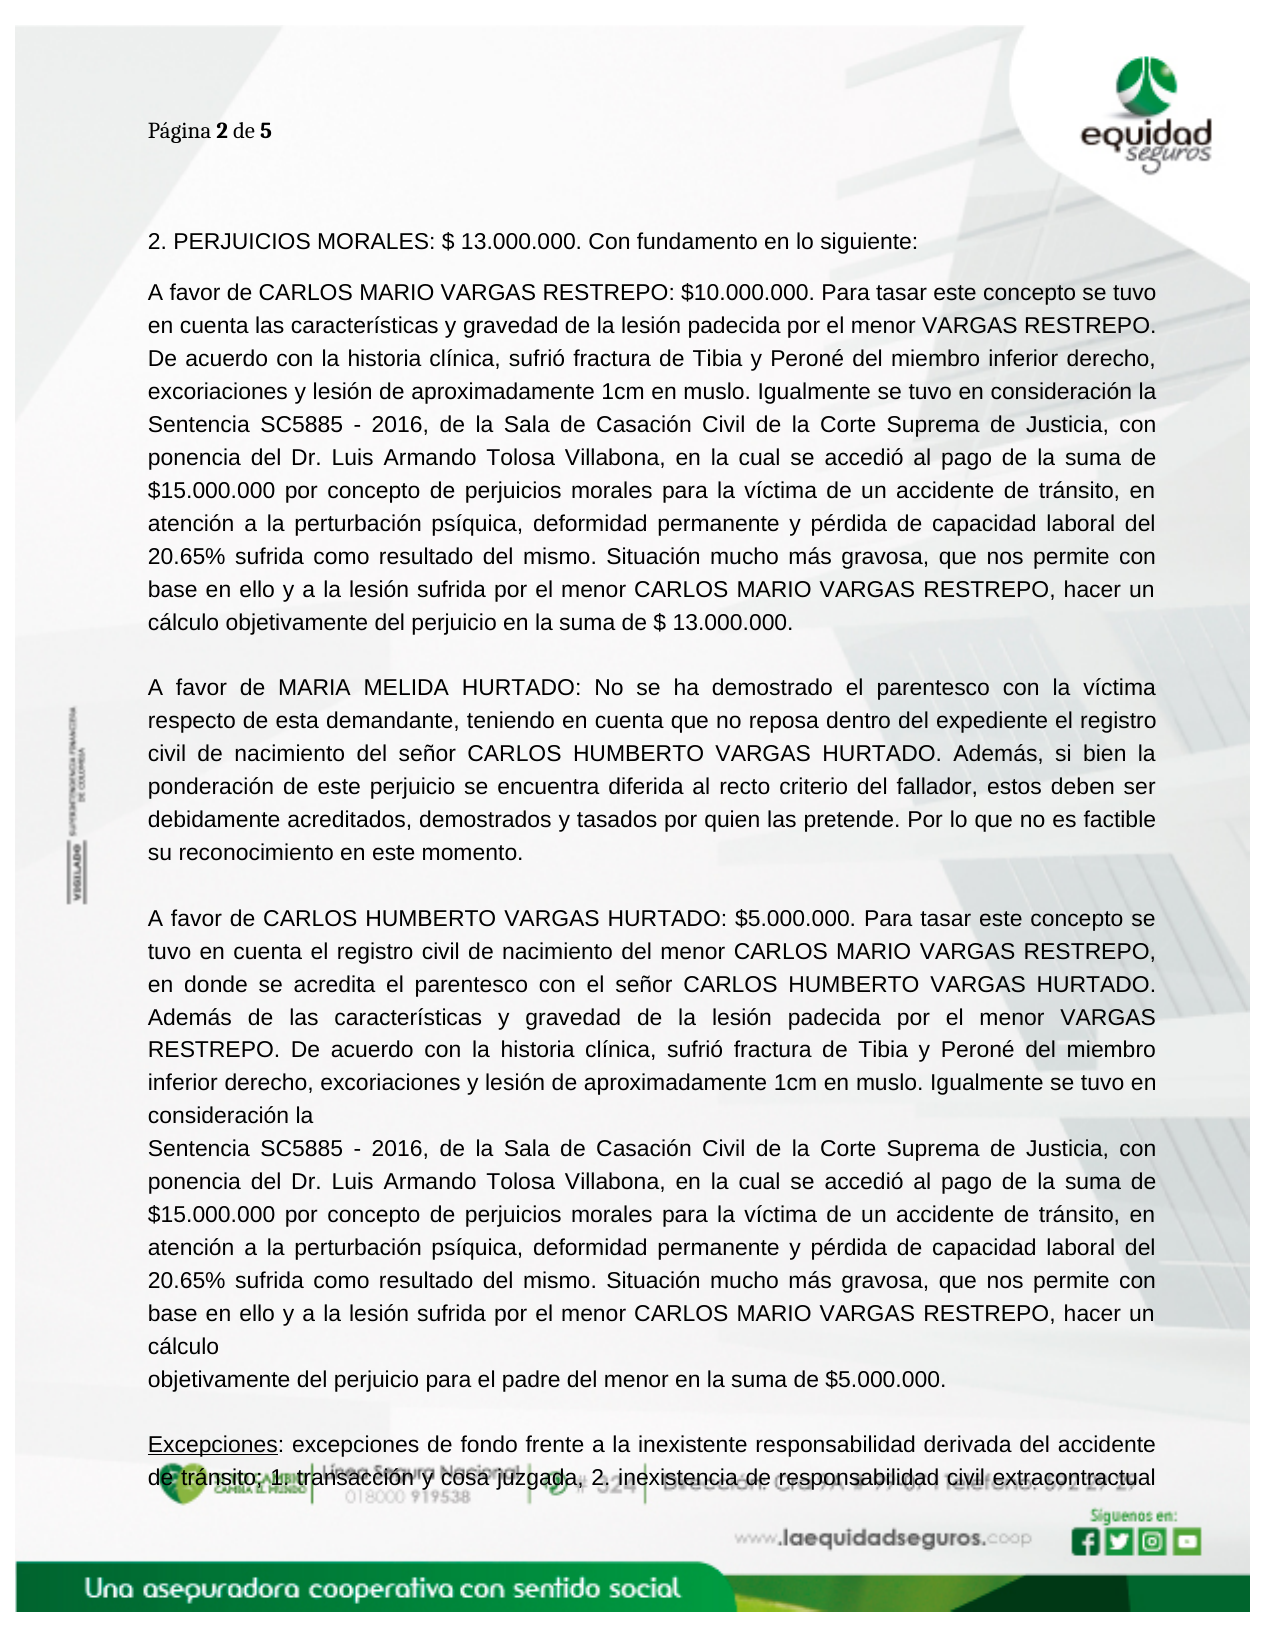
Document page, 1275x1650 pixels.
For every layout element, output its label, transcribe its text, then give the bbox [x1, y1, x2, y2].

text A favor de CARLOS MARIO VARGAS RESTREPO: $10.000.000. Para tasar este concepto se tuvo en cuenta las características y gravedad de la lesión padecida por el menor VARGAS RESTREPO. De acuerdo con la historia clínica, sufrió fractura de Tibia y Peroné del miembro inferior derecho, excoriaciones y lesión de aproximadamente 1cm en muslo. Igualmente se tuvo en consideración la Sentencia SC5885 - 2016, de la Sala de Casación Civil de la Corte Suprema de Justicia, con ponencia del Dr. Luis Armando Tolosa Villabona, en la cual se accedió al pago de la suma de $15.000.000 por concepto de perjuicios morales para la víctima de un accidente de tránsito, en atención a la perturbación psíquica, deformidad permanente y pérdida de capacidad laboral del 20.65% sufrida como resultado del mismo. Situación mucho más gravosa, que nos permite con base en ello y a la lesión sufrida por el menor CARLOS MARIO VARGAS RESTREPO, hacer un cálculo objetivamente del perjuicio en la suma de $ 13.000.000. [148, 279, 1157, 635]
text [148, 1431, 1157, 1491]
text A favor de CARLOS HUMBERTO VARGAS HURTADO: $5.000.000. Para tasar este concepto se tuvo en cuenta el registro civil de nacimiento del menor CARLOS MARIO VARGAS RESTREPO, en donde se acredita el parentesco con el señor CARLOS HUMBERTO VARGAS HURTADO. Además de las características y gravedad de la lesión padecida por el menor VARGAS RESTREPO. De acuerdo con la historia clínica, sufrió fractura de Tibia y Peroné del miembro inferior derecho, excoriaciones y lesión de aproximadamente 1cm en muslo. Igualmente se tuvo en consideración la [148, 905, 1157, 1128]
text objetivamente del perjuicio para el padre del menor en la suma de $5.000.000. [148, 1366, 1157, 1392]
text 2. PERJUICIOS MORALES: $ 13.000.000. Con fundamento en lo siguiente: [148, 228, 1157, 254]
picture [15, 25, 1250, 1612]
text A favor de MARIA MELIDA HURTADO: No se ha demostrado el parentesco con la víctima respecto de esta demandante, teniendo en cuenta que no reposa dentro del expediente el registro civil de nacimiento del señor CARLOS HUMBERTO VARGAS HURTADO. Además, si bien la ponderación de este perjuicio se encuentra diferida al recto criterio del fallador, estos deben ser debidamente acreditados, demostrados y tasados por quien las pretende. Por lo que no es factible su reconocimiento en este momento. [148, 674, 1157, 865]
text Sentencia SC5885 - 2016, de la Sala de Casación Civil de la Corte Suprema de Justicia, con ponencia del Dr. Luis Armando Tolosa Villabona, en la cual se accedió al pago de la suma de $15.000.000 por concepto de perjuicios morales para la víctima de un accidente de tránsito, en atención a la perturbación psíquica, deformidad permanente y pérdida de capacidad laboral del 20.65% sufrida como resultado del mismo. Situación mucho más gravosa, que nos permite con base en ello y a la lesión sufrida por el menor CARLOS MARIO VARGAS RESTREPO, hacer un cálculo [148, 1135, 1157, 1359]
